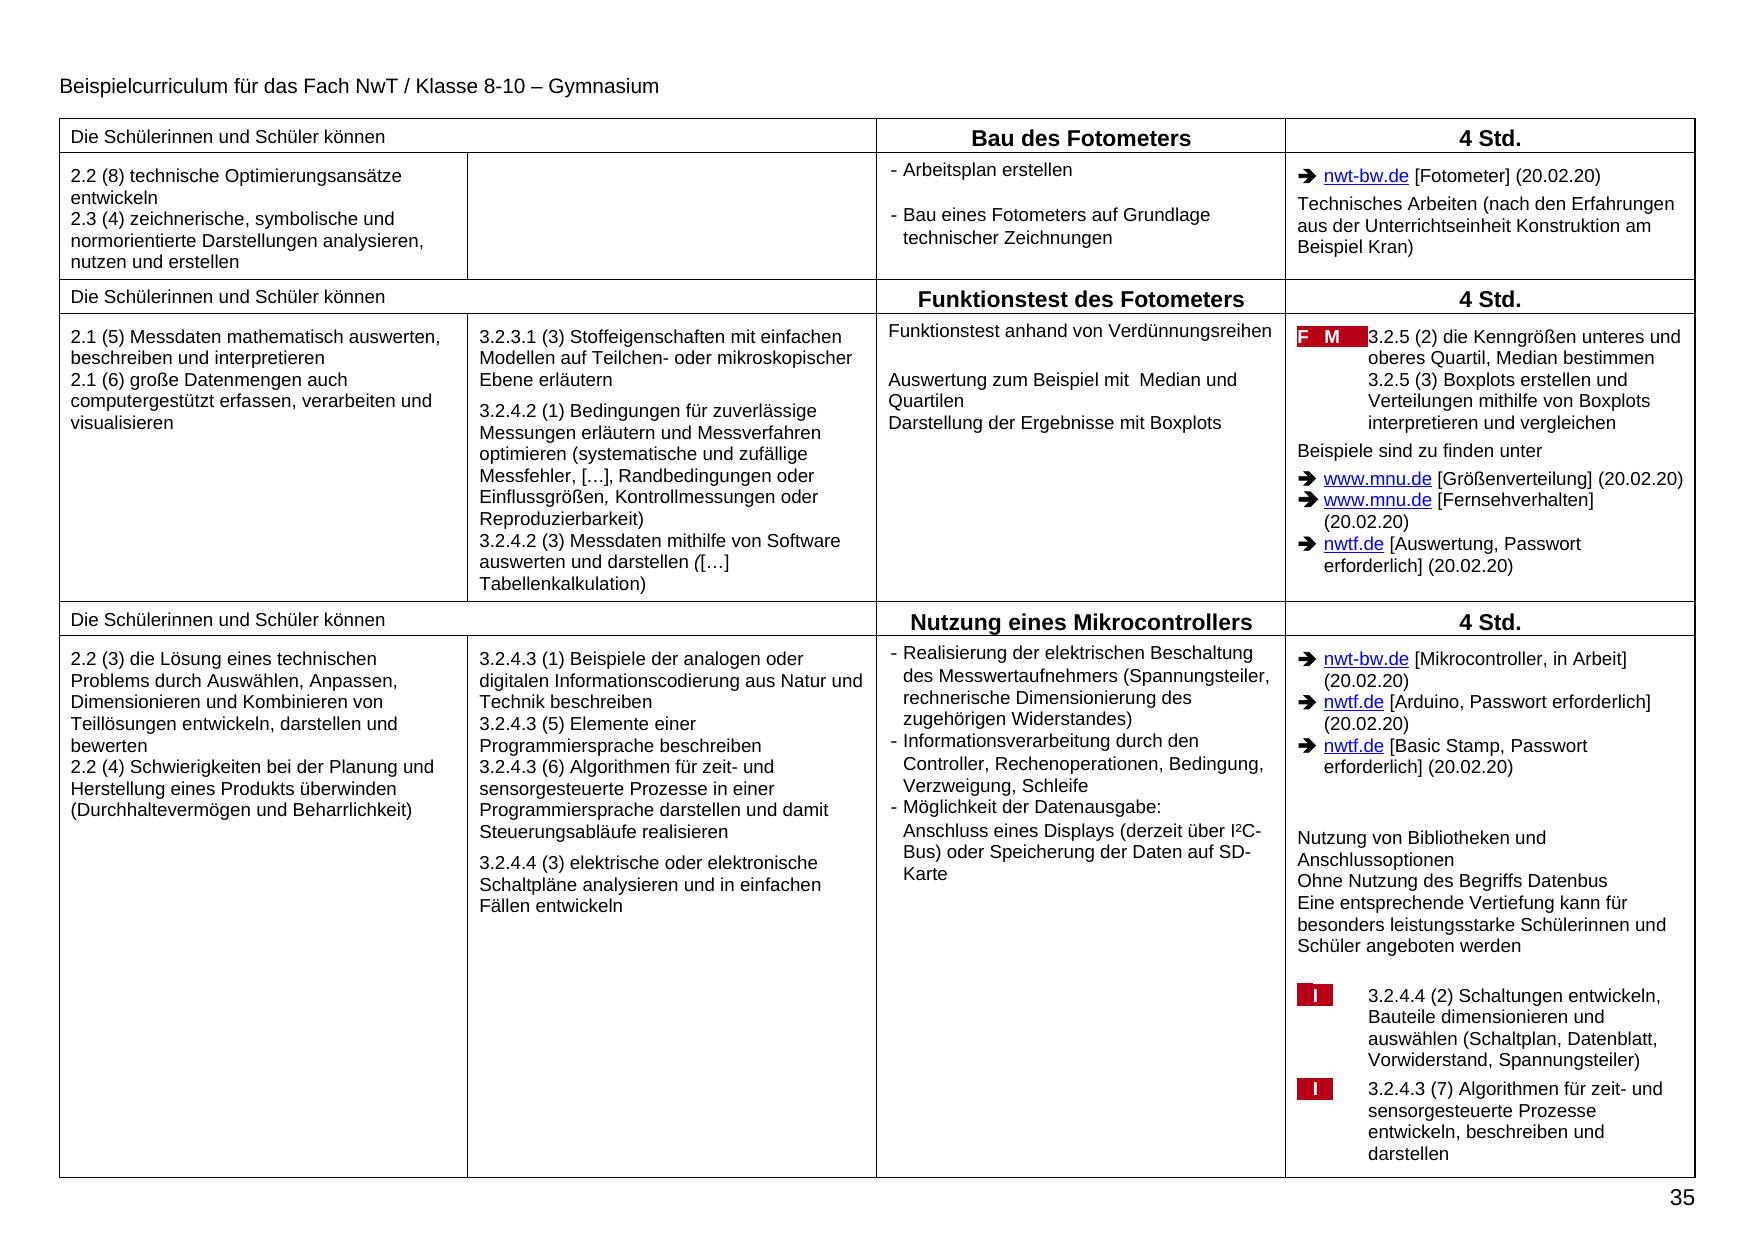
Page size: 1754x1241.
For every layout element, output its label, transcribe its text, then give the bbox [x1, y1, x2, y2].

table_cell Die Schülerinnen und Schüler können [60, 602, 876, 635]
table_cell 4 Std. [1286, 280, 1694, 312]
table_cell 4 Std. [1286, 602, 1694, 635]
table_header 4 Std. [1286, 119, 1694, 152]
table_cell Die Schülerinnen und Schüler können [60, 280, 876, 312]
table_header Die Schülerinnen und Schüler können [60, 119, 876, 152]
table_cell 2.1 (5) Messdaten mathematisch auswerten, beschreiben und interpretieren 2.1 (6) große Datenmengen auch computergestützt erfassen, verarbeiten und visualisieren [60, 314, 467, 601]
table_cell 2.2 (3) die Lösung eines technischen Problems durch Auswählen, Anpassen, Dimensionieren und Kombinieren von Teillösungen entwickeln, darstellen und bewerten 2.2 (4) Schwierigkeiten bei der Planung und Herstellung eines Produkts überwinden (Durchhaltevermögen und Beharrlichkeit) [60, 636, 467, 1177]
table_cell 3.2.3.1 (3) Stoffeigenschaften mit einfachen Modellen auf Teilchen- oder mikroskopischer Ebene erläutern 3.2.4.2 (1) Bedingungen für zuverlässige Messungen erläutern und Messverfahren optimieren (systematische und zufällige Messfehler, […], Randbedingungen oder Einflussgrößen, Kontrollmessungen oder Reproduzierbarkeit) 3.2.4.2 (3) Messdaten mithilfe von Software auswerten und darstellen ([…] Tabellenkalkulation) [468, 314, 876, 601]
table_cell 2.2 (8) technische Optimierungsansätze entwickeln 2.3 (4) zeichnerische, symbolische und normorientierte Darstellungen analysieren, nutzen und erstellen [60, 153, 467, 279]
table_cell Funktionstest des Fotometers [877, 280, 1285, 312]
table_header Bau des Fotometers [877, 119, 1285, 152]
table_cell Nutzung eines Mikrocontrollers [877, 602, 1285, 635]
table_cell F M 3.2.5 (2) die Kenngrößen unteres und oberes Quartil, Median bestimmen 3.2.5 (3) Boxplots erstellen und Verteilungen mithilfe von Boxplots interpretieren und vergleichen Beispiele sind zu finden unter www.mnu.de [Größenverteilung] (20.02.20) www.mnu.de [Fernsehverhalten] (20.02.20) nwtf.de [Auswertung, Passwort erforderlich] (20.02.20) [1286, 314, 1694, 601]
table_cell Funktionstest anhand von Verdünnungsreihen Auswertung zum Beispiel mit Median und Quartilen Darstellung der Ergebnisse mit Boxplots [877, 314, 1285, 601]
table_cell Realisierung der elektrischen Beschaltung des Messwertaufnehmers (Spannungsteiler, rechnerische Dimensionierung des zugehörigen Widerstandes) Informationsverarbeitung durch den Controller, Rechenoperationen, Bedingung, Verzweigung, Schleife Möglichkeit der Datenausgabe: Anschluss eines Displays (derzeit über I²C-Bus) oder Speicherung der Daten auf SD-Karte [877, 636, 1285, 1177]
table_cell nwt-bw.de [Fotometer] (20.02.20) Technisches Arbeiten (nach den Erfahrungen aus der Unterrichtseinheit Konstruktion am Beispiel Kran) [1286, 153, 1694, 279]
table_cell nwt-bw.de [Mikrocontroller, in Arbeit] (20.02.20) nwtf.de [Arduino, Passwort erforderlich] (20.02.20) nwtf.de [Basic Stamp, Passwort erforderlich] (20.02.20) Nutzung von Bibliotheken und Anschlussoptionen Ohne Nutzung des Begriffs Datenbus Eine entsprechende Vertiefung kann für besonders leistungsstarke Schülerinnen und Schüler angeboten werden I 3.2.4.4 (2) Schaltungen entwickeln, Bauteile dimensionieren und auswählen (Schaltplan, Datenblatt, Vorwiderstand, Spannungsteiler) I 3.2.4.3 (7) Algorithmen für zeit- und sensorgesteuerte Prozesse entwickeln, beschreiben und darstellen [1286, 636, 1694, 1177]
table_cell [468, 153, 876, 279]
table_cell 3.2.4.3 (1) Beispiele der analogen oder digitalen Informationscodierung aus Natur und Technik beschreiben 3.2.4.3 (5) Elemente einer Programmiersprache beschreiben 3.2.4.3 (6) Algorithmen für zeit- und sensorgesteuerte Prozesse in einer Programmiersprache darstellen und damit Steuerungsabläufe realisieren 3.2.4.4 (3) elektrische oder elektronische Schaltpläne analysieren und in einfachen Fällen entwickeln [468, 636, 876, 1177]
table_cell Arbeitsplan erstellen Bau eines Fotometers auf Grundlage technischer Zeichnungen [877, 153, 1285, 279]
